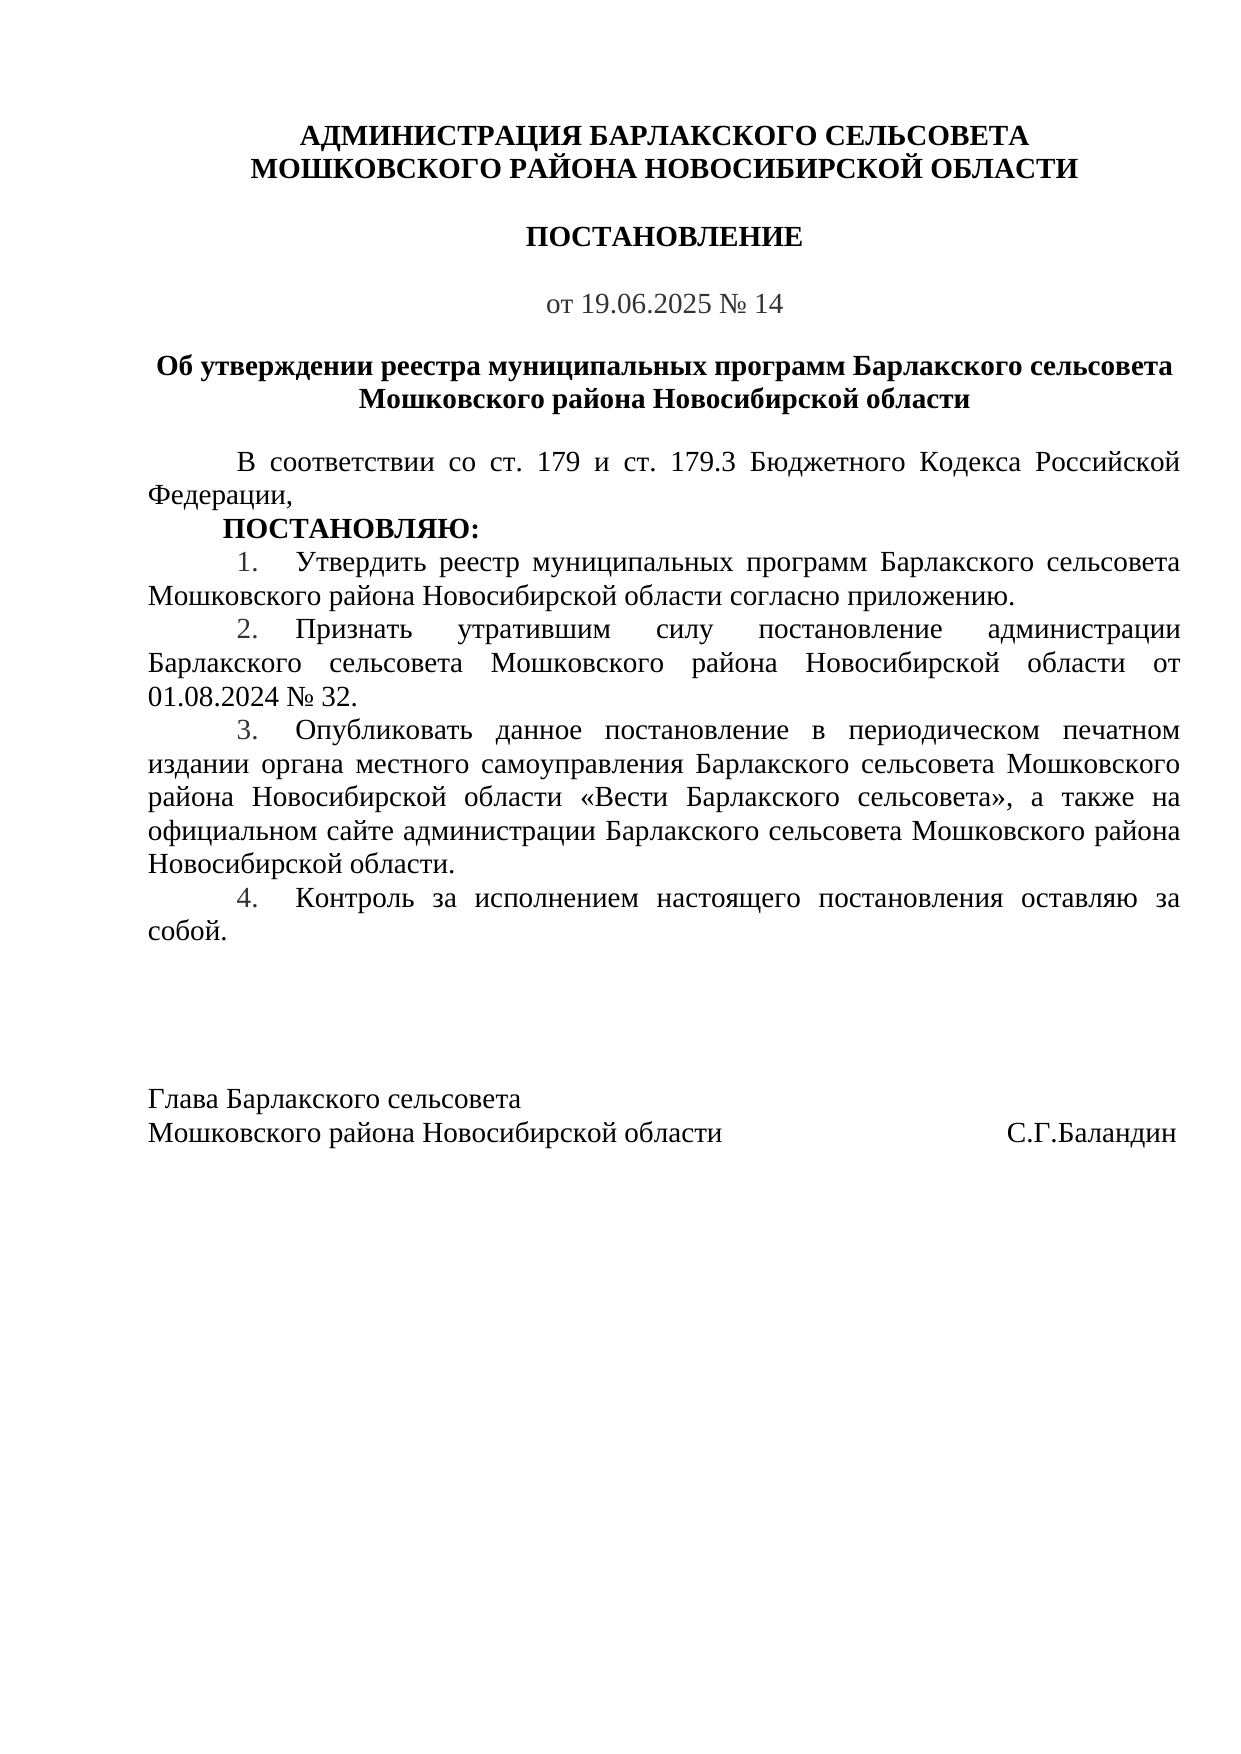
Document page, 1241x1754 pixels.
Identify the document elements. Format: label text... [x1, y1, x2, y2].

list Утвердить реестр муниципальных программ Барлакского сельсовета Мошковского района Новосибирской области согласно приложению. [148, 544, 1181, 612]
text МОШКОВСКОГО РАЙОНА НОВОСИБИРСКОЙ ОБЛАСТИ [148, 152, 1181, 185]
text ПОСТАНОВЛЕНИЕ [148, 219, 1181, 252]
list Признать утратившим силу постановление администрации Барлакского сельсовета Мошковского района Новосибирской области от 01.08.2024 № 32. [148, 612, 1181, 712]
text Об утверждении реестра муниципальных программ Барлакского сельсовета Мошковского района Новосибирской области [148, 348, 1181, 415]
list Контроль за исполнением настоящего постановления оставляю за собой. [148, 880, 1181, 947]
text АДМИНИСТРАЦИЯ БАРЛАКСКОГО СЕЛЬСОВЕТА [148, 118, 1181, 152]
text от 19.06.2025 № 14 [148, 286, 1181, 319]
text ПОСТАНОВЛЯЮ: [148, 511, 1181, 544]
text В соответствии со ст. 179 и ст. 179.3 Бюджетного Кодекса Российской Федерации, [148, 444, 1181, 511]
text Мошковского района Новосибирской области С.Г.Баландин [148, 1115, 1181, 1148]
list Опубликовать данное постановление в периодическом печатном издании органа местного самоуправления Барлакского сельсовета Мошковского района Новосибирской области «Вести Барлакского сельсовета», а также на официальном сайте администрации Барлакского сельсовета Мошковского района Новосибирской области. [148, 712, 1181, 880]
text Глава Барлакского сельсовета [148, 1081, 1181, 1115]
